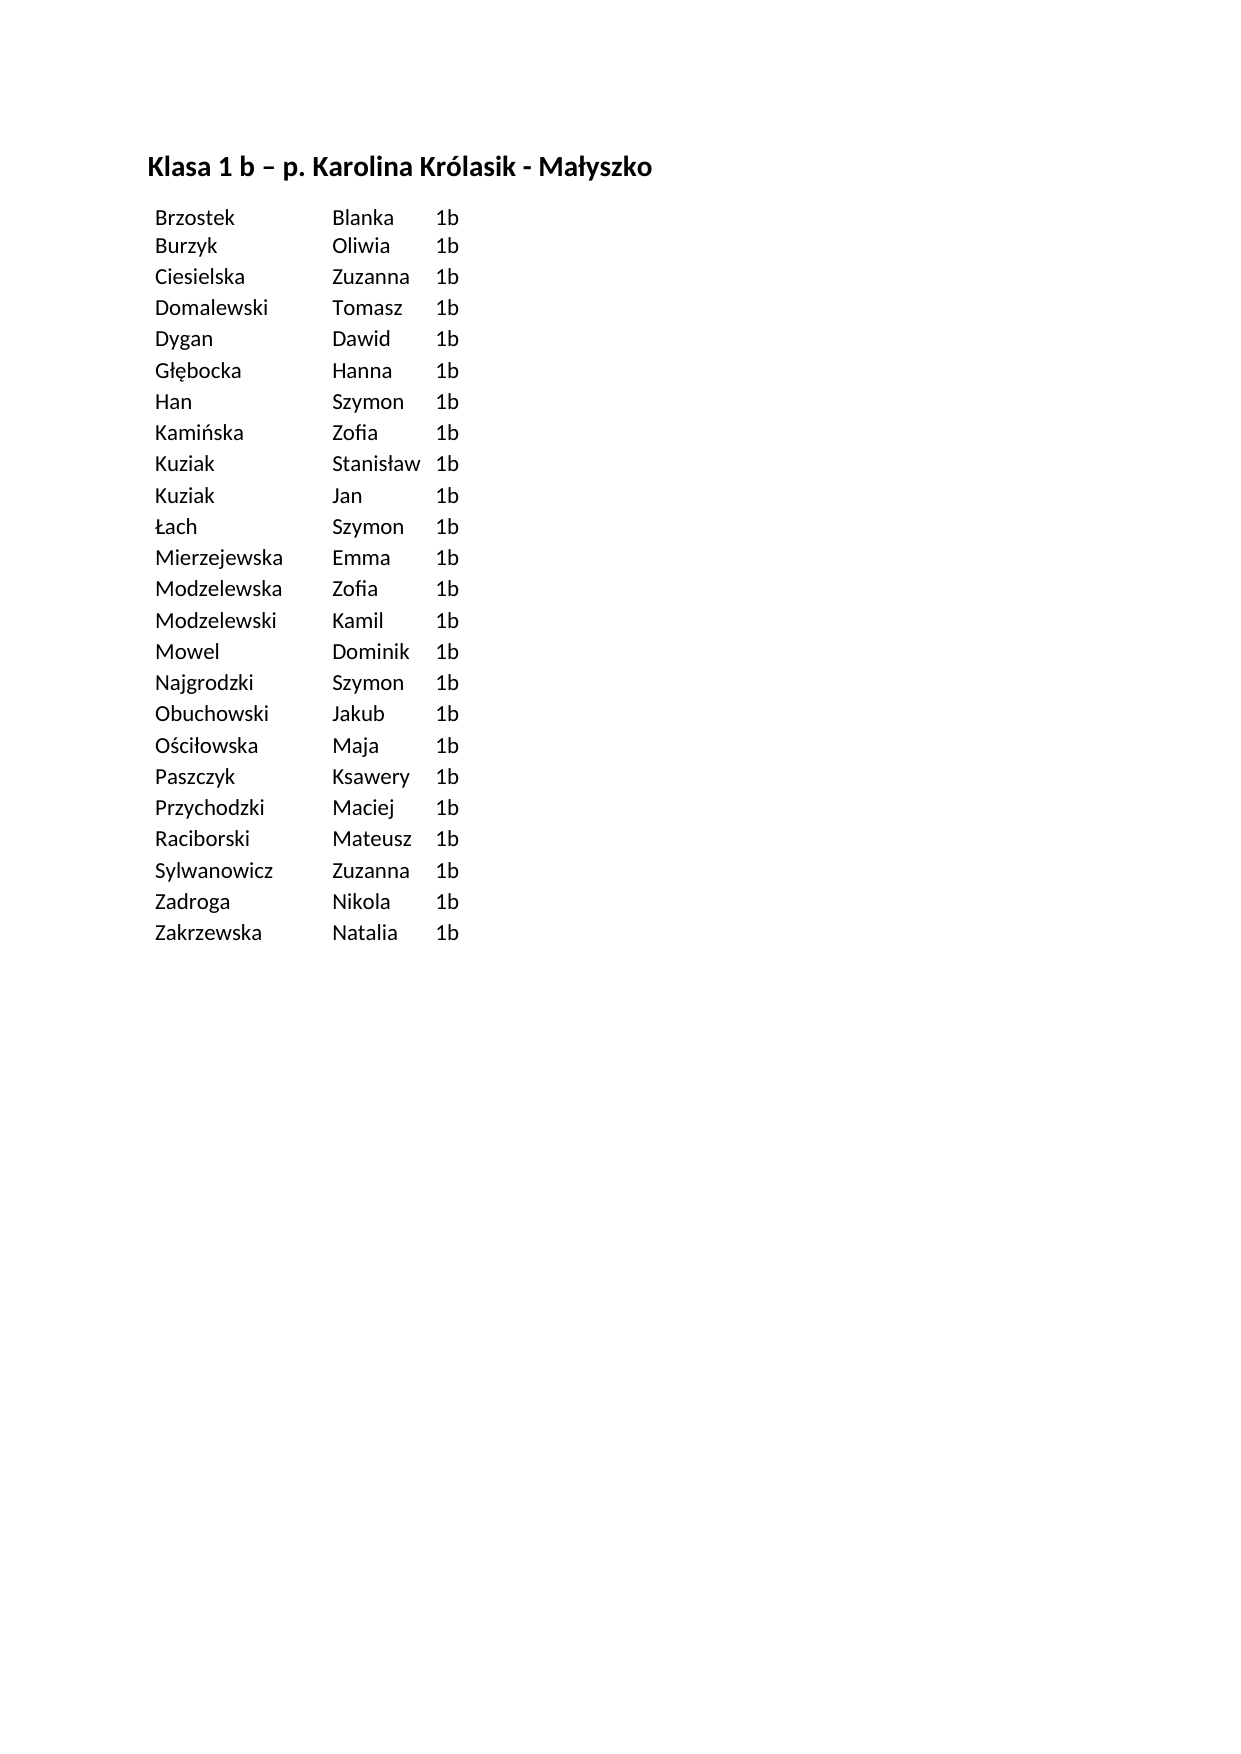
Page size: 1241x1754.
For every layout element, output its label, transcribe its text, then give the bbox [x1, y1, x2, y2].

table_cell Jan [325, 478, 428, 509]
table_cell Zakrzewska [148, 915, 325, 946]
table_cell Szymon [325, 665, 428, 696]
table_cell 1b [428, 821, 528, 852]
table_cell Nikola [325, 884, 428, 915]
table_cell 1b [428, 478, 528, 509]
table_cell Mierzejewska [148, 540, 325, 571]
text Klasa 1 b – p. Karolina Królasik - Małyszko [148, 148, 1093, 183]
table_cell 1b [428, 446, 528, 477]
table_cell Paszczyk [148, 759, 325, 790]
table_cell Maja [325, 728, 428, 759]
table_cell Szymon [325, 509, 428, 540]
table_cell 1b [428, 540, 528, 571]
table_cell Mowel [148, 634, 325, 665]
table_cell 1b [428, 728, 528, 759]
table_cell Zofia [325, 415, 428, 446]
table_cell Dygan [148, 321, 325, 352]
table_cell Przychodzki [148, 790, 325, 821]
table_cell Zadroga [148, 884, 325, 915]
table_cell 1b [428, 415, 528, 446]
table_cell 1b [428, 353, 528, 384]
table_cell 1b [428, 696, 528, 727]
table_cell 1b [428, 915, 528, 946]
table_cell Obuchowski [148, 696, 325, 727]
table_cell Kuziak [148, 446, 325, 477]
table_cell Stanisław [325, 446, 428, 477]
table_cell Zofia [325, 571, 428, 602]
table_cell Mateusz [325, 821, 428, 852]
table_cell Emma [325, 540, 428, 571]
table_cell Głębocka [148, 353, 325, 384]
table_cell Tomasz [325, 290, 428, 321]
table_cell 1b [428, 259, 528, 290]
table_cell Zuzanna [325, 853, 428, 884]
table_cell Ksawery [325, 759, 428, 790]
table_cell Hanna [325, 353, 428, 384]
table_cell Najgrodzki [148, 665, 325, 696]
table_cell Ościłowska [148, 728, 325, 759]
table_cell 1b [428, 759, 528, 790]
table_cell 1b [428, 790, 528, 821]
table_cell Han [148, 384, 325, 415]
table_cell Modzelewski [148, 603, 325, 634]
table_cell Szymon [325, 384, 428, 415]
table_header Blanka Oliwia [325, 203, 428, 259]
table_cell 1b [428, 884, 528, 915]
table_cell 1b [428, 634, 528, 665]
table_cell 1b [428, 853, 528, 884]
table_cell Raciborski [148, 821, 325, 852]
table_cell Kamińska [148, 415, 325, 446]
table_cell Zuzanna [325, 259, 428, 290]
table_cell Dominik [325, 634, 428, 665]
table_cell Domalewski [148, 290, 325, 321]
table_cell Kamil [325, 603, 428, 634]
table_cell 1b [428, 665, 528, 696]
table_header Brzostek Burzyk [148, 203, 325, 259]
table_cell Natalia [325, 915, 428, 946]
table_header 1b 1b [428, 203, 528, 259]
table_cell 1b [428, 509, 528, 540]
table_cell 1b [428, 571, 528, 602]
table_cell Modzelewska [148, 571, 325, 602]
table_cell 1b [428, 384, 528, 415]
table_cell 1b [428, 290, 528, 321]
table_cell Ciesielska [148, 259, 325, 290]
table_cell Kuziak [148, 478, 325, 509]
table_cell Maciej [325, 790, 428, 821]
table_cell Łach [148, 509, 325, 540]
table_cell Dawid [325, 321, 428, 352]
table_cell 1b [428, 603, 528, 634]
table_cell Sylwanowicz [148, 853, 325, 884]
table_cell 1b [428, 321, 528, 352]
table_cell Jakub [325, 696, 428, 727]
